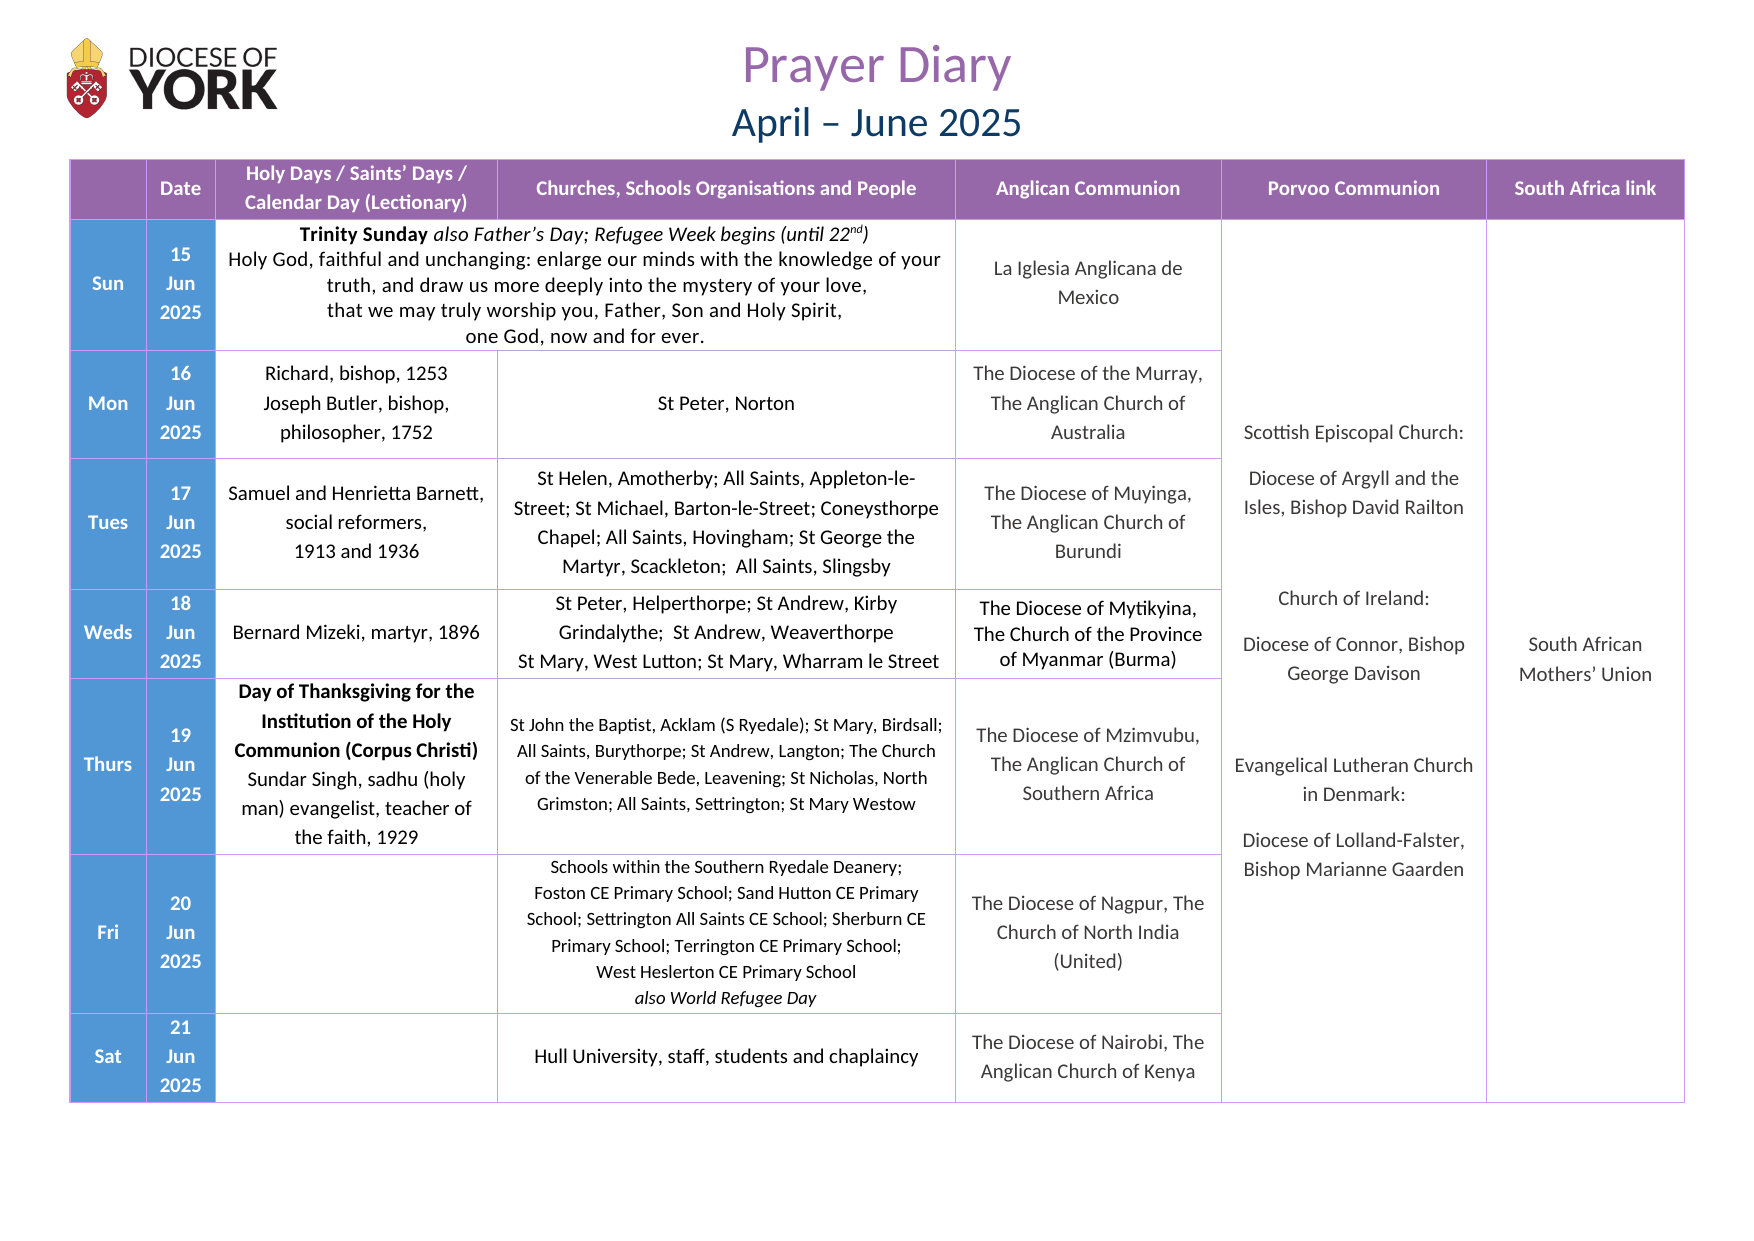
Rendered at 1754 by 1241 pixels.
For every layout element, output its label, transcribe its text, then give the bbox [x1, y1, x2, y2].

table_cell 19 Jun 2025 [147, 679, 215, 854]
table_cell The Diocese of Muyinga, The Anglican Church of Burundi [956, 459, 1221, 589]
table_header Holy Days / Saints’ Days / Calendar Day (Lectionary) [216, 160, 497, 219]
table_header [71, 160, 146, 219]
picture [64, 37, 285, 121]
table_cell Schools within the Southern Ryedale Deanery; Foston CE Primary School; Sand Hutton CE Primary School; Settrington All Saints CE School; Sherburn CE Primary School; Terrington CE Primary School; West Heslerton CE Primary School also World Refugee Day [498, 855, 955, 1013]
table_cell St Peter, Helperthorpe; St Andrew, Kirby Grindalythe; St Andrew, Weaverthorpe St Mary, West Lutton; St Mary, Wharram le Street [498, 590, 955, 678]
table_header Anglican Communion [956, 160, 1221, 219]
table_cell Samuel and Henrietta Barnett, social reformers, 1913 and 1936 [216, 459, 497, 589]
table_header Churches, Schools Organisations and People [498, 160, 955, 219]
table_header South Africa link [1487, 160, 1684, 219]
table_cell Tues [71, 459, 146, 589]
table_cell La Iglesia Anglicana de Mexico [956, 220, 1221, 350]
table_cell Fri [71, 855, 146, 1013]
table_cell Scottish Episcopal Church: Diocese of Argyll and the Isles, Bishop David Railton Church of Ireland: Diocese of Connor, Bishop George Davison Evangelical Lutheran Church in Denmark: Diocese of Lolland-Falster, Bishop Marianne Gaarden [1222, 220, 1486, 1102]
table_cell Sat [71, 1014, 146, 1102]
table_cell The Diocese of Mytikyina, The Church of the Province of Myanmar (Burma) [956, 590, 1221, 678]
table_cell 20 Jun 2025 [147, 855, 215, 1013]
table_cell Thurs [71, 679, 146, 854]
table_cell 17 Jun 2025 [147, 459, 215, 589]
table_cell St Helen, Amotherby; All Saints, Appleton-le-Street; St Michael, Barton-le-Street; Coneysthorpe Chapel; All Saints, Hovingham; St George the Martyr, Scackleton; All Saints, Slingsby [498, 459, 955, 589]
table_cell [216, 1014, 497, 1102]
table_cell Hull University, staff, students and chaplaincy [498, 1014, 955, 1102]
table_cell South African Mothers’ Union [1487, 220, 1684, 1102]
table_header Date [147, 160, 215, 219]
table_cell [216, 855, 497, 1013]
table_cell Mon [71, 351, 146, 458]
table_cell The Diocese of Nairobi, The Anglican Church of Kenya [956, 1014, 1221, 1102]
table_cell 21 Jun 2025 [147, 1014, 215, 1102]
table_cell Trinity Sunday also Father’s Day; Refugee Week begins (until 22nd) Holy God, faithful and unchanging: enlarge our minds with the knowledge of your truth, and draw us more deeply into the mystery of your love, that we may truly worship you, Father, Son and Holy Spirit, one God, now and for ever. [216, 220, 955, 350]
table_cell Weds [71, 590, 146, 678]
table_cell 18 Jun 2025 [147, 590, 215, 678]
table_cell The Diocese of the Murray, The Anglican Church of Australia [956, 351, 1221, 458]
table_cell The Diocese of Nagpur, The Church of North India (United) [956, 855, 1221, 1013]
table_header Porvoo Communion [1222, 160, 1486, 219]
table_cell St Peter, Norton [498, 351, 955, 458]
table_cell 15 Jun 2025 [147, 220, 215, 350]
table_cell Day of Thanksgiving for the Institution of the Holy Communion (Corpus Christi) Sundar Singh, sadhu (holy man) evangelist, teacher of the faith, 1929 [216, 679, 497, 854]
table_cell 16 Jun 2025 [147, 351, 215, 458]
table_cell St John the Baptist, Acklam (S Ryedale); St Mary, Birdsall; All Saints, Burythorpe; St Andrew, Langton; The Church of the Venerable Bede, Leavening; St Nicholas, North Grimston; All Saints, Settrington; St Mary Westow [498, 679, 955, 854]
table_cell The Diocese of Mzimvubu, The Anglican Church of Southern Africa [956, 679, 1221, 854]
table_cell Richard, bishop, 1253 Joseph Butler, bishop, philosopher, 1752 [216, 351, 497, 458]
table_cell Bernard Mizeki, martyr, 1896 [216, 590, 497, 678]
table_cell Sun [71, 220, 146, 350]
